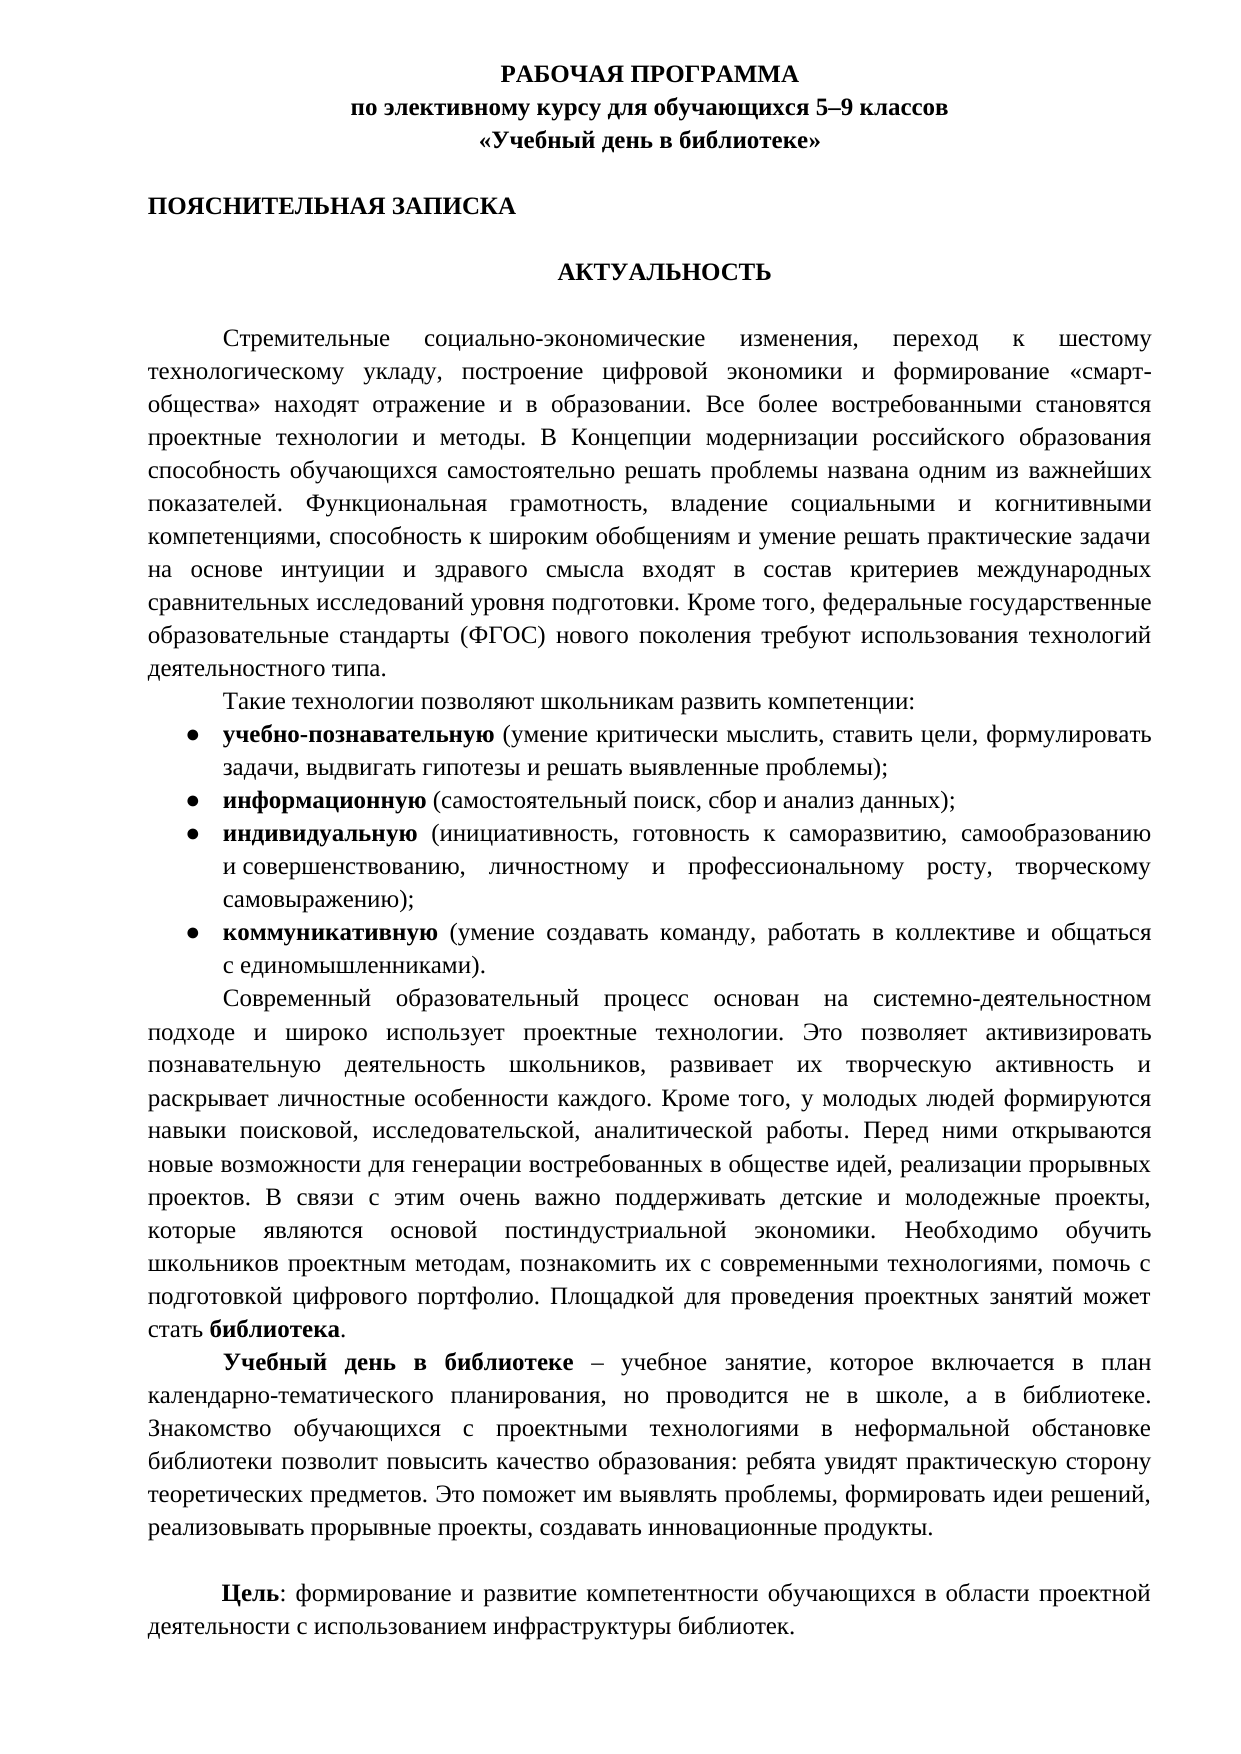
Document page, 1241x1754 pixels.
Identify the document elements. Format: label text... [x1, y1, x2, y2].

list информационную (самостоятельный поиск, сбор и анализ данных); [185, 785, 1152, 814]
subtitle АКТУАЛЬНОСТЬ [148, 257, 1152, 286]
text Учебный день в библиотеке – учебное занятие, которое включается в план календарно-тематического планирования, но проводится не в школе, а в библиотеке. Знакомство обучающихся с проектными технологиями в неформальной обстановке библиотеки позволит повысить качество образования: ребята увидят практическую сторону теоретических предметов. Это поможет им выявлять проблемы, формировать идеи решений, реализовывать прорывные проекты, создавать инновационные продукты. [148, 1508, 1152, 1541]
list индивидуальную (инициативность, готовность к саморазвитию, самообразованию и совершенствованию, личностному и профессиональному росту, творческому самовыражению); [185, 818, 1152, 913]
text РАБОЧАЯ ПРОГРАММА [148, 59, 1152, 88]
text Цель: формирование и развитие компетентности обучающихся в области проектной деятельности с использованием инфраструктуры библиотек. [148, 1578, 1152, 1640]
text Современный образовательный процесс основан на системно-деятельностном подходе и широко использует проектные технологии. Это позволяет активизировать познавательную деятельность школьников, развивает их творческую активность и раскрывает личностные особенности каждого. Кроме того, у молодых людей формируются навыки поисковой, исследовательской, аналитической работы. Перед ними открываются новые возможности для генерации востребованных в обществе идей, реализации прорывных проектов. В связи с этим очень важно поддерживать детские и молодежные проекты, которые являются основой постиндустриальной экономики. Необходимо обучить школьников проектным методам, познакомить их с современными технологиями, помочь с подготовкой цифрового портфолио. Площадкой для проведения проектных занятий может стать библиотека. [148, 1177, 1152, 1342]
text Учебный день в библиотеке – учебное занятие, которое включается в план календарно-тематического планирования, но проводится не в школе, а в библиотеке. Знакомство обучающихся с проектными технологиями в неформальной обстановке библиотеки позволит повысить качество образования: ребята увидят практическую сторону теоретических предметов. Это поможет им выявлять проблемы, формировать идеи решений, реализовывать прорывные проекты, создавать инновационные продукты. [148, 1442, 1152, 1479]
text Современный образовательный процесс основан на системно-деятельностном подходе и широко использует проектные технологии. Это позволяет активизировать познавательную деятельность школьников, развивает их творческую активность и раскрывает личностные особенности каждого. Кроме того, у молодых людей формируются навыки поисковой, исследовательской, аналитической работы. Перед ними открываются новые возможности для генерации востребованных в обществе идей, реализации прорывных проектов. В связи с этим очень важно поддерживать детские и молодежные проекты, которые являются основой постиндустриальной экономики. Необходимо обучить школьников проектным методам, познакомить их с современными технологиями, помочь с подготовкой цифрового портфолио. Площадкой для проведения проектных занятий может стать библиотека. [148, 983, 1152, 1149]
text по элективному курсу для обучающихся 5–9 классов [148, 92, 1152, 121]
list учебно-познавательную (умение критически мыслить, ставить цели, формулировать задачи, выдвигать гипотезы и решать выявленные проблемы); [185, 719, 1152, 781]
text Стремительные социально-экономические изменения, переход к шестому технологическому укладу, построение цифровой экономики и формирование «смарт-общества» находят отражение и в образовании. Все более востребованными становятся проектные технологии и методы. В Концепции модернизации российского образования способность обучающихся самостоятельно решать проблемы названа одним из важнейших показателей. Функциональная грамотность, владение социальными и когнитивными компетенциями, способность к широким обобщениям и умение решать практические задачи на основе интуиции и здравого смысла входят в состав критериев международных сравнительных исследований уровня подготовки. Кроме того, федеральные государственные образовательные стандарты (ФГОС) нового поколения требуют использования технологий деятельностного типа. [148, 323, 1152, 682]
list коммуникативную (умение создавать команду, работать в коллективе и общаться с единомышленниками). [185, 917, 1152, 979]
text ПОЯСНИТЕЛЬНАЯ ЗАПИСКА [148, 191, 1152, 220]
text Такие технологии позволяют школьникам развить компетенции: [148, 686, 1152, 715]
text Учебный день в библиотеке – учебное занятие, которое включается в план календарно-тематического планирования, но проводится не в школе, а в библиотеке. Знакомство обучающихся с проектными технологиями в неформальной обстановке библиотеки позволит повысить качество образования: ребята увидят практическую сторону теоретических предметов. Это поможет им выявлять проблемы, формировать идеи решений, реализовывать прорывные проекты, создавать инновационные продукты. [148, 1347, 1152, 1380]
text «Учебный день в библиотеке» [148, 125, 1152, 154]
